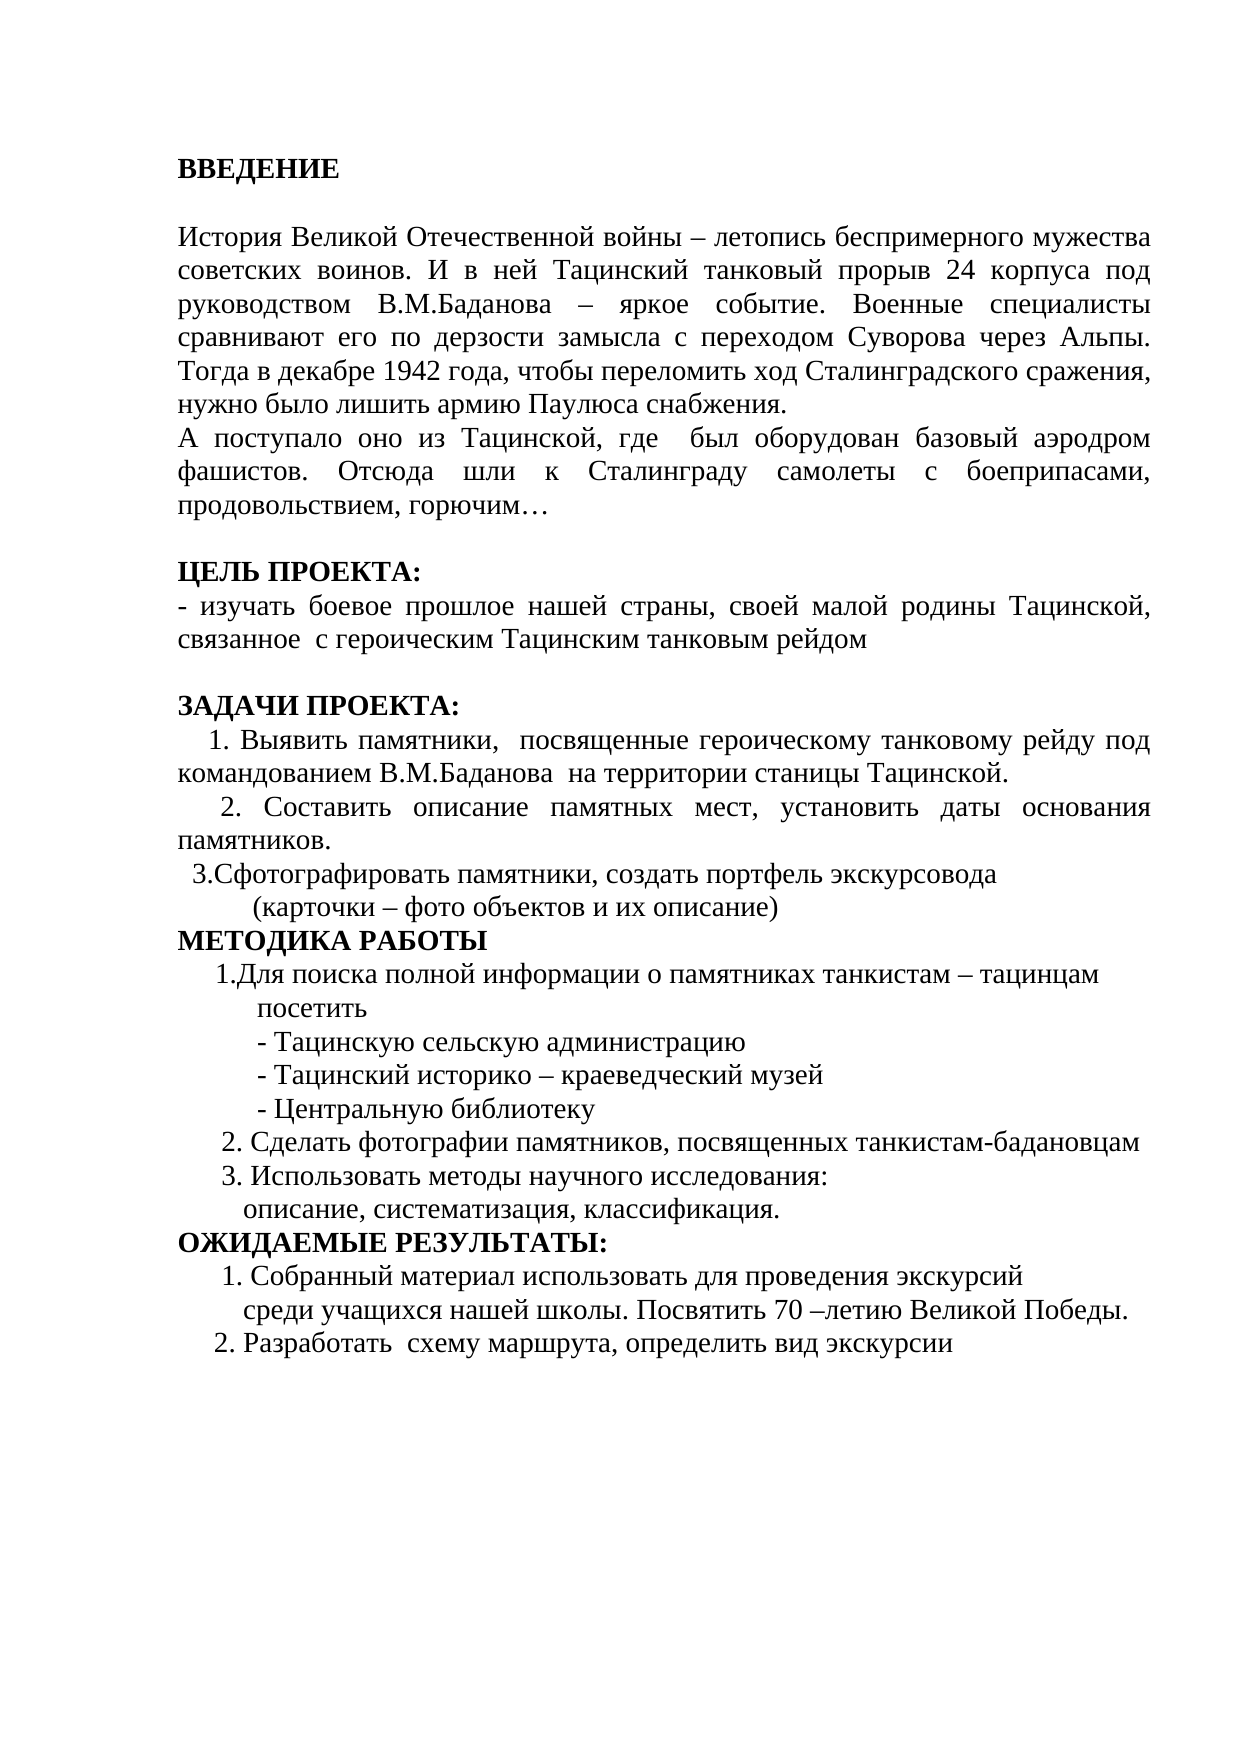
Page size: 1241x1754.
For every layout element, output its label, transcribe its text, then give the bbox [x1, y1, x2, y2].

text ВВЕДЕНИЕ [177, 152, 1152, 185]
text 1. Выявить памятники, посвященные героическому танковому рейду под командованием В.М.Баданова на территории станицы Тацинской. [177, 722, 1152, 789]
text ЗАДАЧИ ПРОЕКТА: [177, 688, 1152, 722]
list посетить [257, 990, 1152, 1024]
list - Тацинский историко – краеведческий музей [257, 1057, 1152, 1091]
text 2. Разработать схему маршрута, определить вид экскурсии [177, 1326, 1152, 1359]
text описание, систематизация, классификация. [177, 1191, 1152, 1225]
text 2. Составить описание памятных мест, установить даты основания памятников. [177, 789, 1152, 856]
text 2. Сделать фотографии памятников, посвященных танкистам-бадановцам [177, 1124, 1152, 1158]
text 1.Для поиска полной информации о памятниках танкистам – тацинцам [215, 957, 1152, 990]
list - Тацинскую сельскую администрацию [257, 1024, 1152, 1057]
text А поступало оно из Тацинской, где был оборудован базовый аэродром фашистов. Отсюда шли к Сталинграду самолеты с боеприпасами, продовольствием, горючим… [177, 420, 1152, 521]
text среди учащихся нашей школы. Посвятить 70 –летию Великой Победы. [177, 1292, 1152, 1326]
text История Великой Отечественной войны – летопись беспримерного мужества советских воинов. И в ней Тацинский танковый прорыв 24 корпуса под руководством В.М.Баданова – яркое событие. Военные специалисты сравнивают его по дерзости замысла с переходом Суворова через Альпы. Тогда в декабре 1942 года, чтобы переломить ход Сталинградского сражения, нужно было лишить армию Паулюса снабжения. [177, 219, 1152, 420]
text 1. Собранный материал использовать для проведения экскурсий [177, 1258, 1152, 1292]
text - изучать боевое прошлое нашей страны, своей малой родины Тацинской, связанное с героическим Тацинским танковым рейдом [177, 588, 1152, 655]
text ЦЕЛЬ ПРОЕКТА: [177, 554, 1152, 588]
text МЕТОДИКА РАБОТЫ [177, 923, 1152, 957]
list - Центральную библиотеку [257, 1091, 1152, 1124]
text 3. Использовать методы научного исследования: [177, 1158, 1152, 1191]
text ОЖИДАЕМЫЕ РЕЗУЛЬТАТЫ: [177, 1225, 1152, 1258]
text (карточки – фото объектов и их описание) [252, 889, 1152, 923]
text 3.Сфотографировать памятники, создать портфель экскурсовода [177, 856, 1152, 889]
